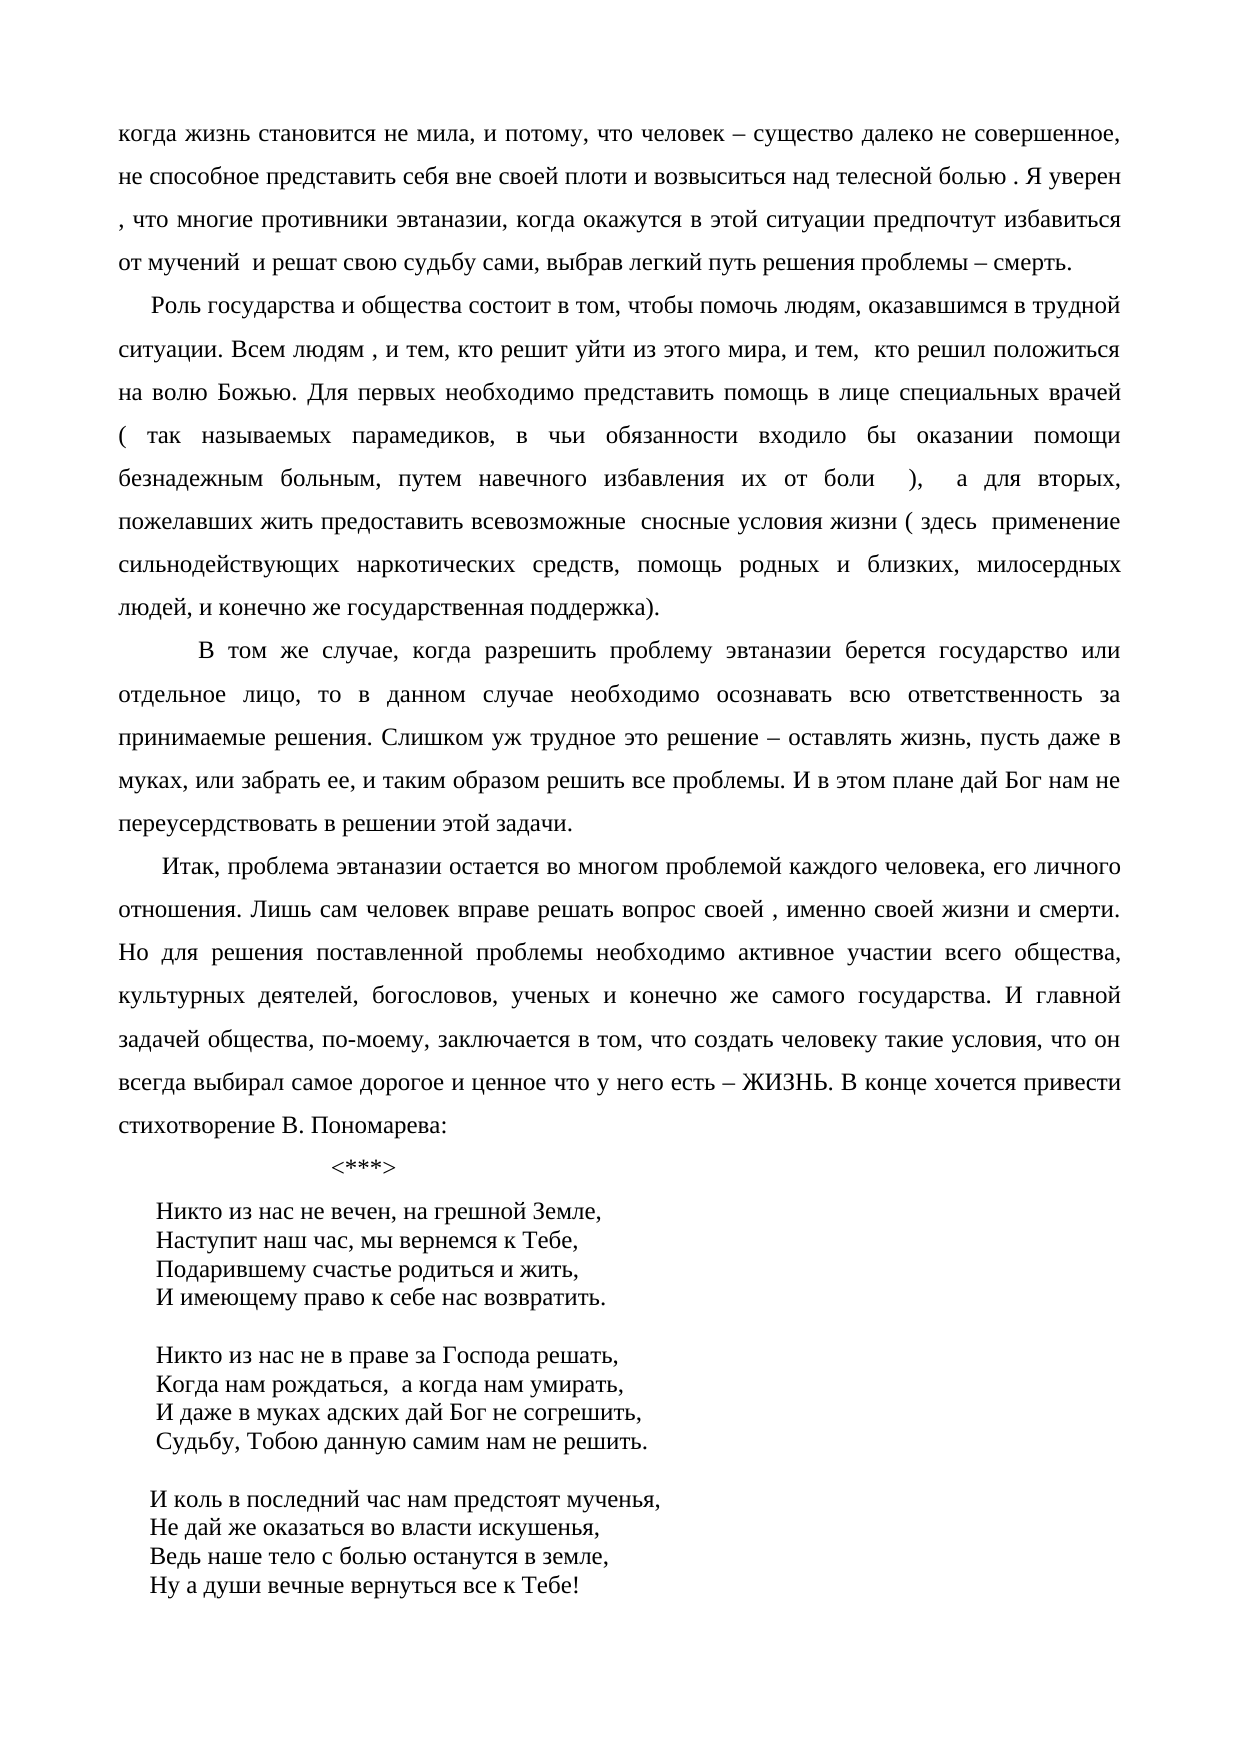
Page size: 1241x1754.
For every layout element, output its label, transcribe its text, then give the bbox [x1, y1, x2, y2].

text Никто из нас не вечен, на грешной Земле, [118, 1196, 1122, 1225]
text Итак, проблема эвтаназии остается во многом проблемой каждого человека, его личного отношения. Лишь сам человек вправе решать вопрос своей , именно своей жизни и смерти. Но для решения поставленной проблемы необходимо активное участии всего общества, культурных деятелей, богословов, ученых и конечно же самого государства. И главной задачей общества, по-моему, заключается в том, что создать человеку такие условия, что он всегда выбирал самое дорогое и ценное что у него есть – ЖИЗНЬ. В конце хочется привести стихотворение В. Пономарева: [118, 851, 1122, 1139]
text Роль государства и общества состоит в том, чтобы помочь людям, оказавшимся в трудной ситуации. Всем людям , и тем, кто решит уйти из этого мира, и тем, кто решил положиться на волю Божью. Для первых необходимо представить помощь в лице специальных врачей ( так называемых парамедиков, в чьи обязанности входило бы оказании помощи безнадежным больным, путем навечного избавления их от боли ), а для вторых, пожелавших жить предоставить всевозможные сносные условия жизни ( здесь применение сильнодействующих наркотических средств, помощь родных и близких, милосердных людей, и конечно же государственная поддержка). [118, 291, 1122, 621]
text Не дай же оказаться во власти искушенья, [118, 1512, 1122, 1541]
text И коль в последний час нам предстоят мученья, [118, 1484, 1122, 1512]
text Когда нам рождаться, а когда нам умирать, [118, 1369, 1122, 1397]
text Судьбу, Тобою данную самим нам не решить. [118, 1426, 1122, 1455]
text И имеющему право к себе нас возвратить. [118, 1282, 1122, 1311]
text В том же случае, когда разрешить проблему эвтаназии берется государство или отдельное лицо, то в данном случае необходимо осознавать всю ответственность за принимаемые решения. Слишком уж трудное это решение – оставлять жизнь, пусть даже в муках, или забрать ее, и таким образом решить все проблемы. И в этом плане дай Бог нам не переусердствовать в решении этой задачи. [118, 636, 1122, 837]
text Никто из нас не в праве за Господа решать, [118, 1340, 1122, 1369]
text И даже в муках адских дай Бог не согрешить, [118, 1397, 1122, 1426]
text Ну а души вечные вернуться все к Тебе! [118, 1570, 1122, 1599]
text Наступит наш час, мы вернемся к Тебе, [118, 1225, 1122, 1254]
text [118, 118, 1122, 276]
text <***> [118, 1153, 1122, 1182]
text Ведь наше тело с болью останутся в земле, [118, 1541, 1122, 1570]
text Подарившему счастье родиться и жить, [118, 1254, 1122, 1282]
